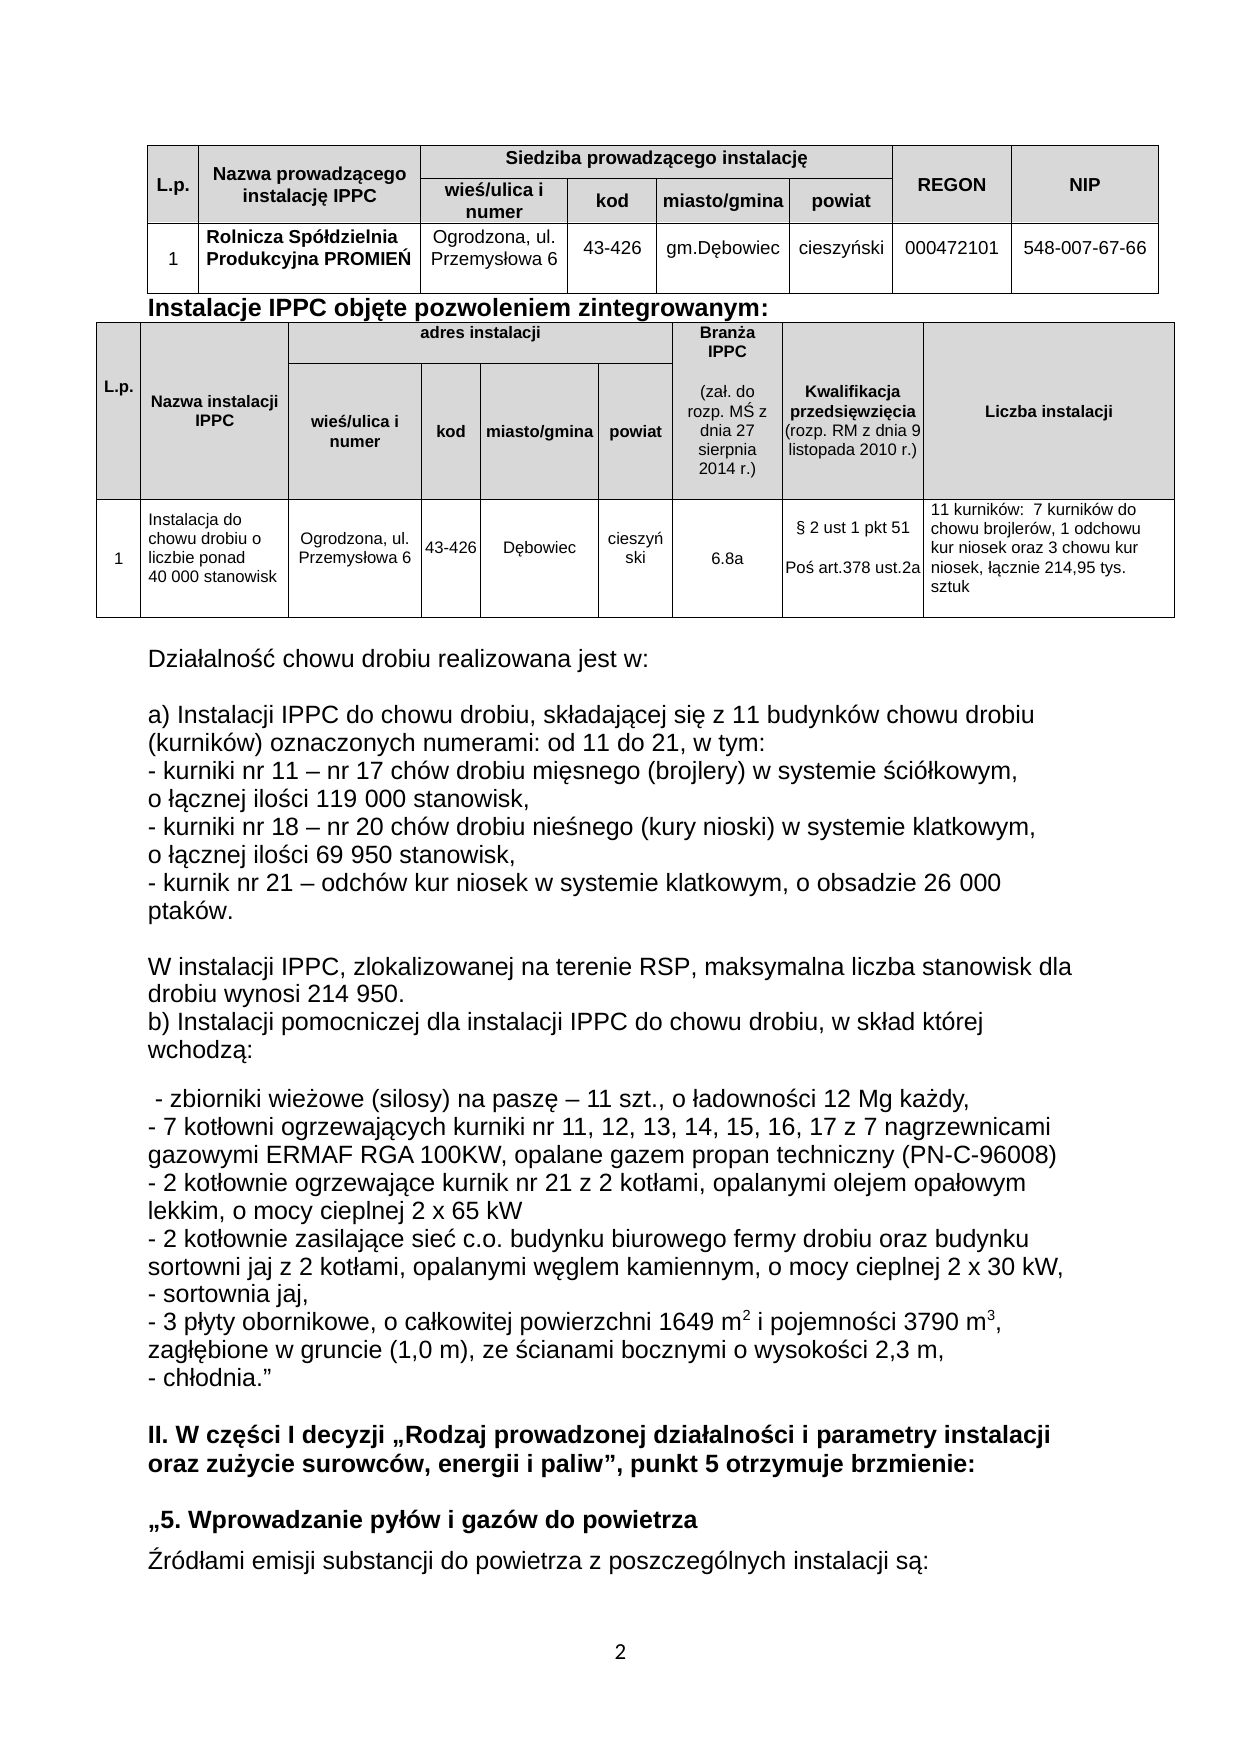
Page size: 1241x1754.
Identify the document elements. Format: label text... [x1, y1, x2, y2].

table_cell 1 [148, 224, 198, 293]
table_cell miasto/gmina [657, 179, 789, 222]
table_header L.p. [97, 323, 140, 499]
table_cell kod [422, 364, 480, 499]
text - 2 kotłownie zasilające sieć c.o. budynku biurowego fermy drobiu oraz budynku sortowni jaj z 2 kotłami, opalanymi węglem kamiennym, o mocy cieplnej 2 x 30 kW, [148, 1225, 1092, 1281]
table_cell 1 [97, 500, 140, 617]
table_cell Ogrodzona, ul. Przemysłowa 6 [289, 500, 421, 617]
table_header Nazwa prowadzącego instalację IPPC [199, 146, 420, 222]
text - kurniki nr 11 – nr 17 chów drobiu mięsnego (brojlery) w systemie ściółkowym, o łącznej ilości 119 000 stanowisk, [148, 757, 1092, 813]
table_header Kwalifikacja przedsięwzięcia (rozp. RM z dnia 9 listopada 2010 r.) [783, 323, 923, 499]
table_cell wieś/ulica i numer [421, 179, 567, 222]
text b) Instalacji pomocniczej dla instalacji IPPC do chowu drobiu, w skład której wchodzą: [148, 1008, 1092, 1064]
text Działalność chowu drobiu realizowana jest w: [148, 646, 1092, 673]
table_cell Dębowiec [481, 500, 598, 617]
table_cell miasto/gmina [481, 364, 598, 499]
table_cell 43-426 [568, 224, 656, 293]
table_cell 548-007-67-66 [1012, 224, 1158, 293]
table_header REGON [893, 146, 1011, 222]
text - 7 kotłowni ogrzewających kurniki nr 11, 12, 13, 14, 15, 16, 17 z 7 nagrzewnicami gazowymi ERMAF RGA 100KW, opalane gazem propan techniczny (PN-C-96008) [148, 1113, 1092, 1169]
table_header Siedziba prowadzącego instalację [421, 146, 892, 178]
text Instalacje IPPC objęte pozwoleniem zintegrowanym: [148, 294, 1092, 322]
table_cell wieś/ulica i numer [289, 364, 421, 499]
text W instalacji IPPC, zlokalizowanej na terenie RSP, maksymalna liczba stanowisk dla drobiu wynosi 214 950. [148, 953, 1092, 1008]
text Źródłami emisji substancji do powietrza z poszczególnych instalacji są: [148, 1547, 1092, 1575]
table_cell powiat [599, 364, 672, 499]
table_cell cieszyński [790, 224, 892, 293]
table_cell gm.Dębowiec [657, 224, 789, 293]
table_header Nazwa instalacji IPPC [141, 323, 288, 499]
table_cell kod [568, 179, 656, 222]
table_cell Rolnicza Spółdzielnia Produkcyjna PROMIEŃ [199, 224, 420, 293]
table_header L.p. [148, 146, 198, 222]
text - kurniki nr 18 – nr 20 chów drobiu nieśnego (kury nioski) w systemie klatkowym, o łącznej ilości 69 950 stanowisk, [148, 813, 1092, 869]
text a) Instalacji IPPC do chowu drobiu, składającej się z 11 budynków chowu drobiu (kurników) oznaczonych numerami: od 11 do 21, w tym: [148, 701, 1092, 757]
table_cell § 2 ust 1 pkt 51 Poś art.378 ust.2a [783, 500, 923, 617]
text - kurnik nr 21 – odchów kur niosek w systemie klatkowym, o obsadzie 26 000 ptaków. [148, 869, 1092, 925]
table_cell powiat [790, 179, 892, 222]
text - 2 kotłownie ogrzewające kurnik nr 21 z 2 kotłami, opalanymi olejem opałowym lekkim, o mocy cieplnej 2 x 65 kW [148, 1169, 1092, 1225]
text II. W części I decyzji „Rodzaj prowadzonej działalności i parametry instalacji oraz zużycie surowców, energii i paliw”, punkt 5 otrzymuje brzmienie: [148, 1420, 1092, 1478]
table_header Branża IPPC (zał. do rozp. MŚ z dnia 27 sierpnia 2014 r.) [673, 323, 782, 499]
table_header NIP [1012, 146, 1158, 222]
table_cell 43-426 [422, 500, 480, 617]
table_cell Instalacja do chowu drobiu o liczbie ponad 40 000 stanowisk [141, 500, 288, 617]
text - sortownia jaj, [148, 1281, 1092, 1308]
text - 3 płyty obornikowe, o całkowitej powierzchni 1649 m2 i pojemności 3790 m3, zagłębione w gruncie (1,0 m), ze ścianami bocznymi o wysokości 2,3 m, [148, 1308, 1092, 1364]
table_cell Ogrodzona, ul. Przemysłowa 6 [421, 224, 567, 293]
text - chłodnia.” [148, 1364, 1092, 1392]
table_cell 11 kurników: 7 kurników do chowu brojlerów, 1 odchowu kur niosek oraz 3 chowu kur niosek, łącznie 214,95 tys. sztuk [924, 500, 1174, 617]
table_cell 6.8a [673, 500, 782, 617]
table_header Liczba instalacji [924, 323, 1174, 499]
table_cell cieszyński [599, 500, 672, 617]
text „5. Wprowadzanie pyłów i gazów do powietrza [148, 1506, 1092, 1534]
text - zbiorniki wieżowe (silosy) na paszę – 11 szt., o ładowności 12 Mg każdy, [148, 1085, 1092, 1113]
table_header adres instalacji [289, 323, 672, 363]
table_cell 000472101 [893, 224, 1011, 293]
